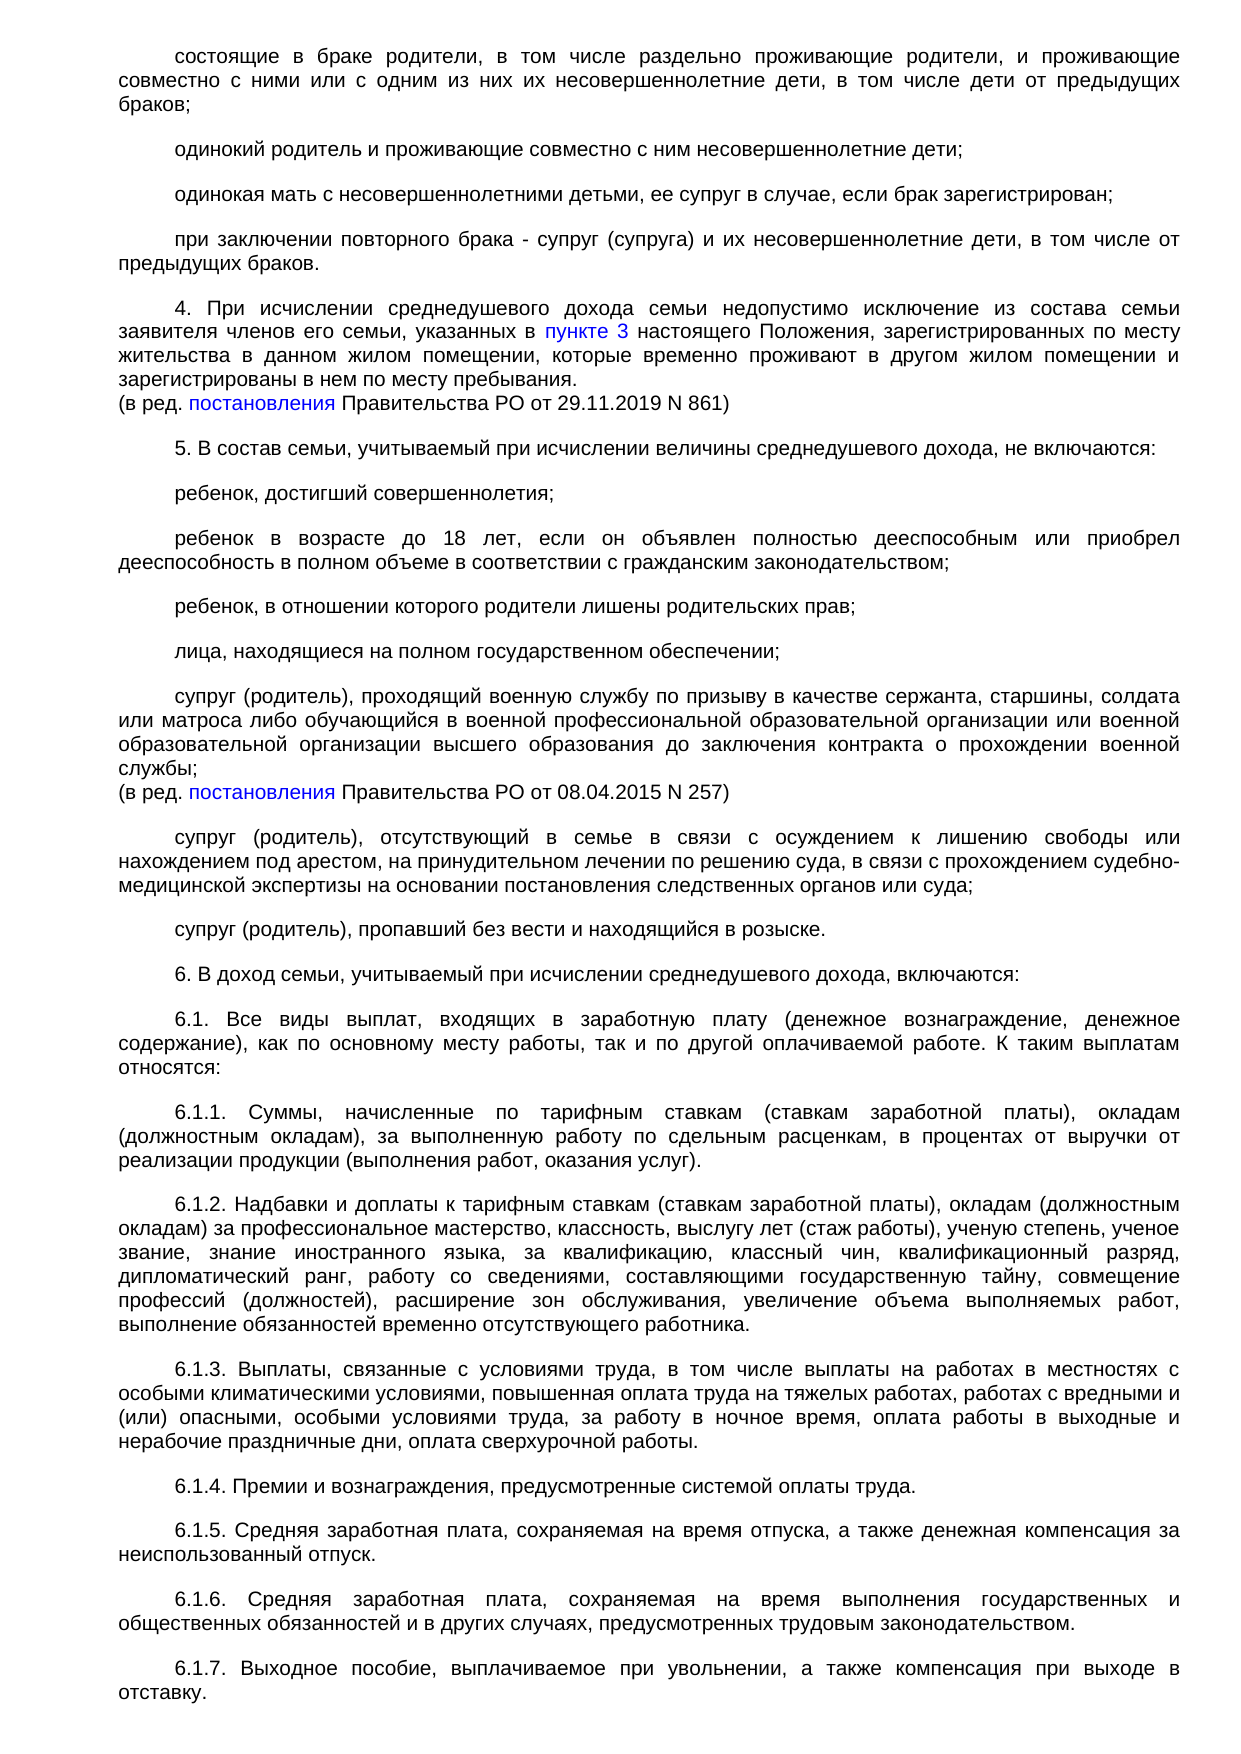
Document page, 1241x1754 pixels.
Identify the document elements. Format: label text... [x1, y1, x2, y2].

text супруг (родитель), отсутствующий в семье в связи с осуждением к лишению свободы или нахождением под арестом, на принудительном лечении по решению суда, в связи с прохождением судебно-медицинской экспертизы на основании постановления следственных органов или суда; [118, 824, 1181, 896]
text (в ред. постановления Правительства РО от 29.11.2019 N 861) [118, 391, 1181, 415]
text одинокий родитель и проживающие совместно с ним несовершеннолетние дети; [118, 137, 1181, 161]
text ребенок, в отношении которого родители лишены родительских прав; [118, 594, 1181, 618]
text 6.1.2. Надбавки и доплаты к тарифным ставкам (ставкам заработной платы), окладам (должностным окладам) за профессиональное мастерство, классность, выслугу лет (стаж работы), ученую степень, ученое звание, знание иностранного языка, за квалификацию, классный чин, квалификационный разряд, дипломатический ранг, работу со сведениями, составляющими государственную тайну, совмещение профессий (должностей), расширение зон обслуживания, увеличение объема выполняемых работ, выполнение обязанностей временно отсутствующего работника. [118, 1192, 1181, 1336]
text одинокая мать с несовершеннолетними детьми, ее супруг в случае, если брак зарегистрирован; [118, 182, 1181, 206]
text 6.1.3. Выплаты, связанные с условиями труда, в том числе выплаты на работах в местностях с особыми климатическими условиями, повышенная оплата труда на тяжелых работах, работах с вредными и (или) опасными, особыми условиями труда, за работу в ночное время, оплата работы в выходные и нерабочие праздничные дни, оплата сверхурочной работы. [118, 1357, 1181, 1453]
text 6.1.5. Средняя заработная плата, сохраняемая на время отпуска, а также денежная компенсация за неиспользованный отпуск. [118, 1518, 1181, 1566]
text 6.1.7. Выходное пособие, выплачиваемое при увольнении, а также компенсация при выходе в отставку. [118, 1656, 1181, 1704]
text ребенок, достигший совершеннолетия; [118, 481, 1181, 505]
text состоящие в браке родители, в том числе раздельно проживающие родители, и проживающие совместно с ними или с одним из них их несовершеннолетние дети, в том числе дети от предыдущих браков; [118, 44, 1181, 116]
text лица, находящиеся на полном государственном обеспечении; [118, 639, 1181, 663]
text ребенок в возрасте до 18 лет, если он объявлен полностью дееспособным или приобрел дееспособность в полном объеме в соответствии с гражданским законодательством; [118, 526, 1181, 573]
text при заключении повторного брака - супруг (супруга) и их несовершеннолетние дети, в том числе от предыдущих браков. [118, 227, 1181, 274]
text 4. При исчислении среднедушевого дохода семьи недопустимо исключение из состава семьи заявителя членов его семьи, указанных в пункте 3 настоящего Положения, зарегистрированных по месту жительства в данном жилом помещении, которые временно проживают в другом жилом помещении и зарегистрированы в нем по месту пребывания. [118, 295, 1181, 391]
text (в ред. постановления Правительства РО от 08.04.2015 N 257) [118, 780, 1181, 804]
text 5. В состав семьи, учитываемый при исчислении величины среднедушевого дохода, не включаются: [118, 436, 1181, 460]
text супруг (родитель), проходящий военную службу по призыву в качестве сержанта, старшины, солдата или матроса либо обучающийся в военной профессиональной образовательной организации или военной образовательной организации высшего образования до заключения контракта о прохождении военной службы; [118, 684, 1181, 780]
text 6. В доход семьи, учитываемый при исчислении среднедушевого дохода, включаются: [118, 962, 1181, 986]
text 6.1.6. Средняя заработная плата, сохраняемая на время выполнения государственных и общественных обязанностей и в других случаях, предусмотренных трудовым законодательством. [118, 1587, 1181, 1635]
text 6.1.1. Суммы, начисленные по тарифным ставкам (ставкам заработной платы), окладам (должностным окладам), за выполненную работу по сдельным расценкам, в процентах от выручки от реализации продукции (выполнения работ, оказания услуг). [118, 1099, 1181, 1171]
text 6.1. Все виды выплат, входящих в заработную плату (денежное вознаграждение, денежное содержание), как по основному месту работы, так и по другой оплачиваемой работе. К таким выплатам относятся: [118, 1007, 1181, 1079]
text 6.1.4. Премии и вознаграждения, предусмотренные системой оплаты труда. [118, 1473, 1181, 1497]
text супруг (родитель), пропавший без вести и находящийся в розыске. [118, 917, 1181, 941]
